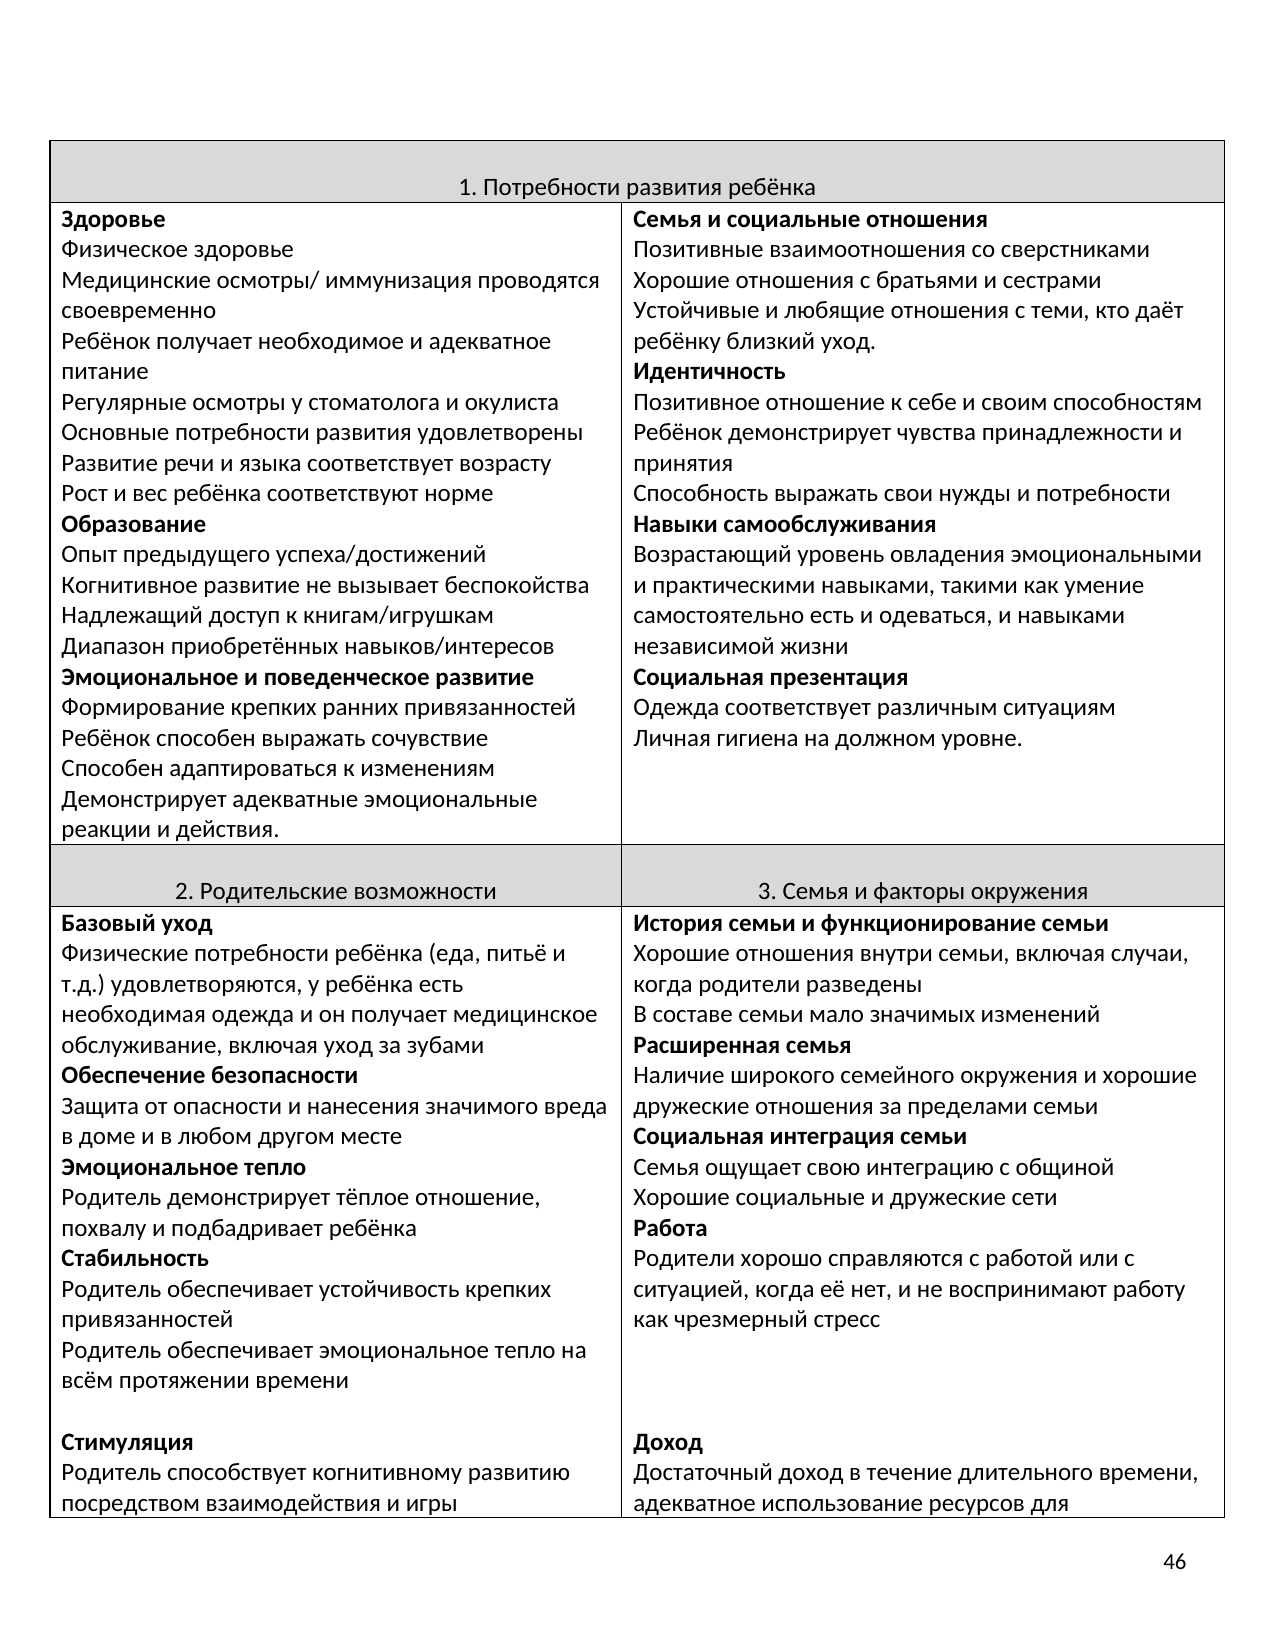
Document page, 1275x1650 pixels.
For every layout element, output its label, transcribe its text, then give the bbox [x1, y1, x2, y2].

table_cell 2. Родительские возможности [51, 845, 621, 906]
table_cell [622, 907, 1224, 1517]
table_cell Здоровье Физическое здоровье Медицинские осмотры/ иммунизация проводятся своевременно Ребёнок получает необходимое и адекватное питание Регулярные осмотры у стоматолога и окулиста Основные потребности развития удовлетворены Развитие речи и языка соответствует возрасту Рост и вес ребёнка соответствуют норме Образование Опыт предыдущего успеха/достижений Когнитивное развитие не вызывает беспокойства Надлежащий доступ к книгам/игрушкам Диапазон приобретённых навыков/интересов Эмоциональное и поведенческое развитие Формирование крепких ранних привязанностей Ребёнок способен выражать сочувствие Способен адаптироваться к изменениям Демонстрирует адекватные эмоциональные реакции и действия. [51, 203, 621, 844]
table_header 1. Потребности развития ребёнка [51, 141, 1224, 202]
table_cell Семья и социальные отношения Позитивные взаимоотношения со сверстниками Хорошие отношения с братьями и сестрами Устойчивые и любящие отношения с теми, кто даёт ребёнку близкий уход. Идентичность Позитивное отношение к себе и своим способностям Ребёнок демонстрирует чувства принадлежности и принятия Способность выражать свои нужды и потребности Навыки самообслуживания Возрастающий уровень овладения эмоциональными и практическими навыками, такими как умение самостоятельно есть и одеваться, и навыками независимой жизни Социальная презентация Одежда соответствует различным ситуациям Личная гигиена на должном уровне. [622, 203, 1224, 844]
table_cell 3. Семья и факторы окружения [622, 845, 1224, 906]
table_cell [51, 907, 621, 1517]
